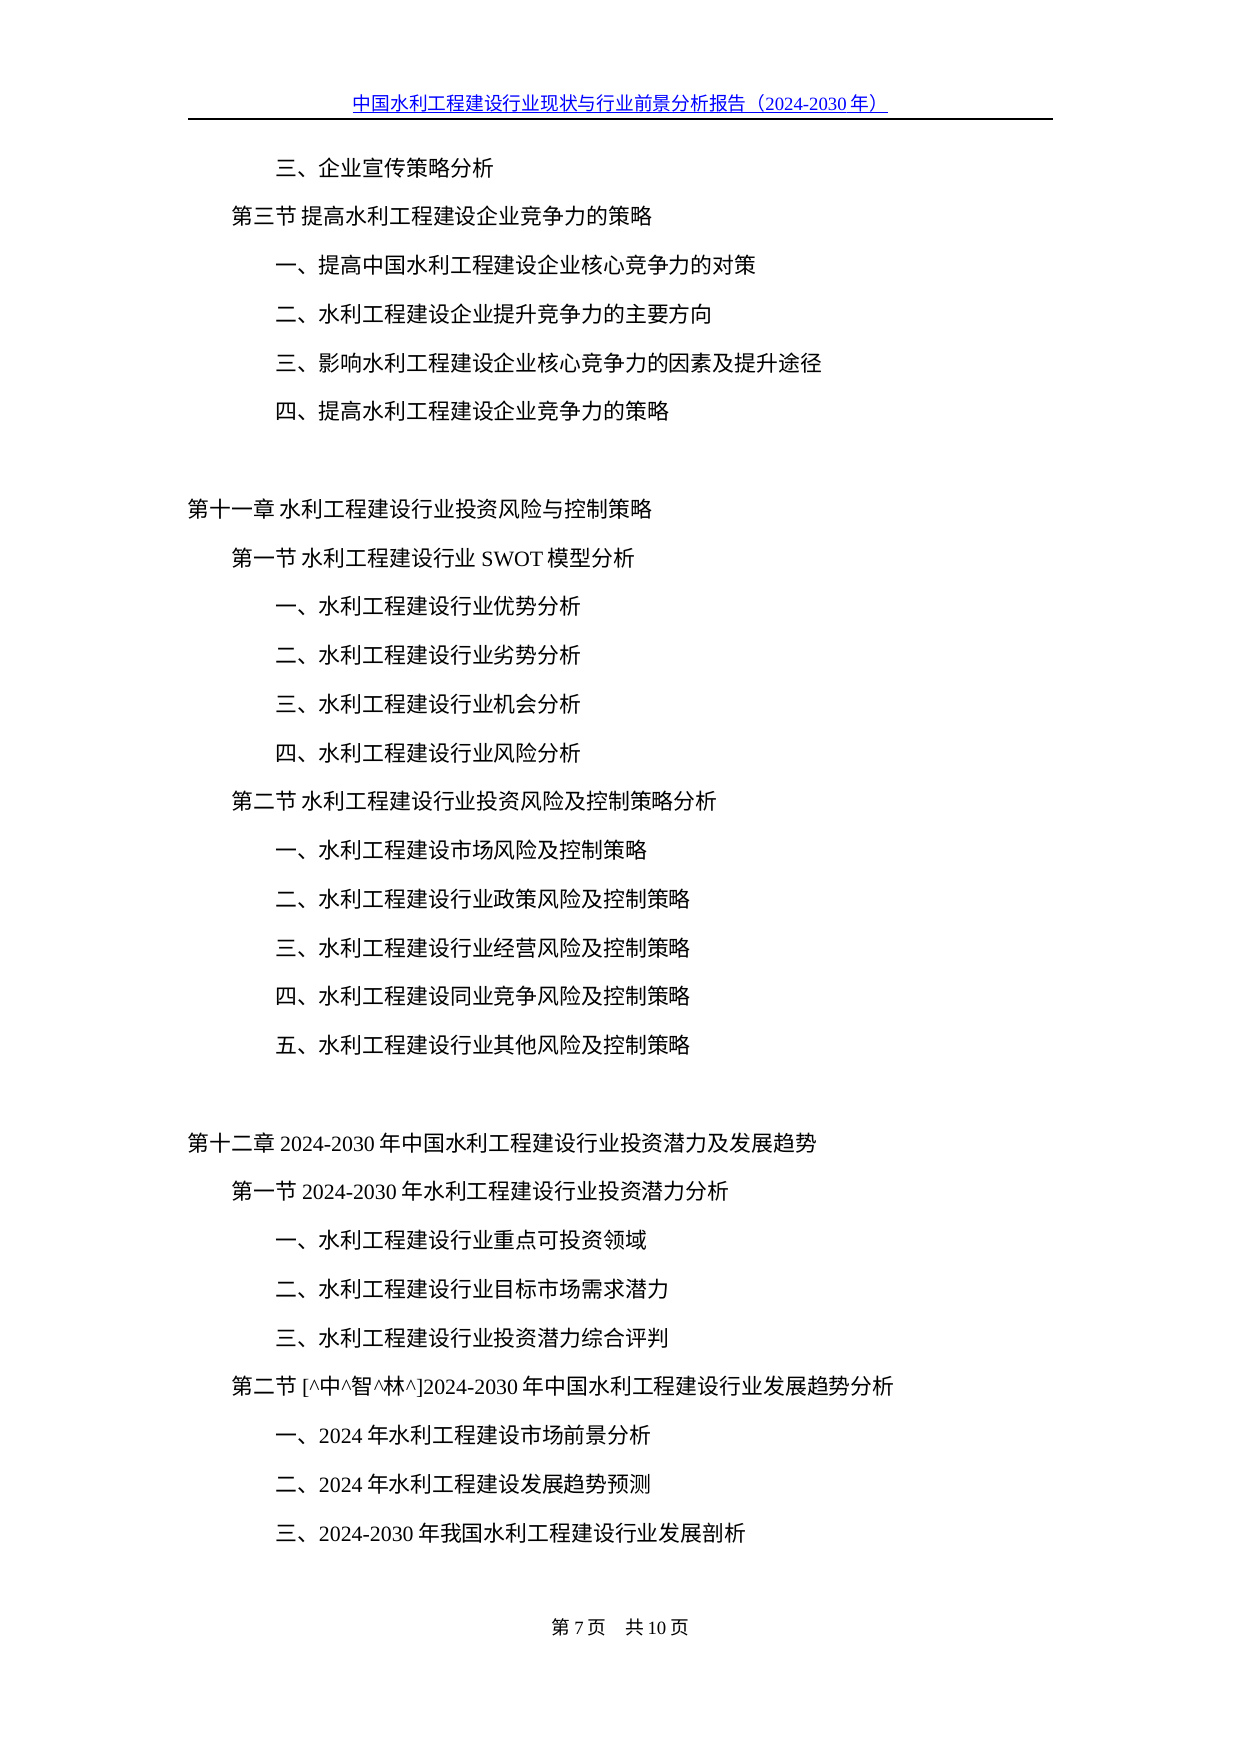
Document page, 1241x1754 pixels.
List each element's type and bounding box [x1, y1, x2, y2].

text [187, 150, 1053, 1548]
